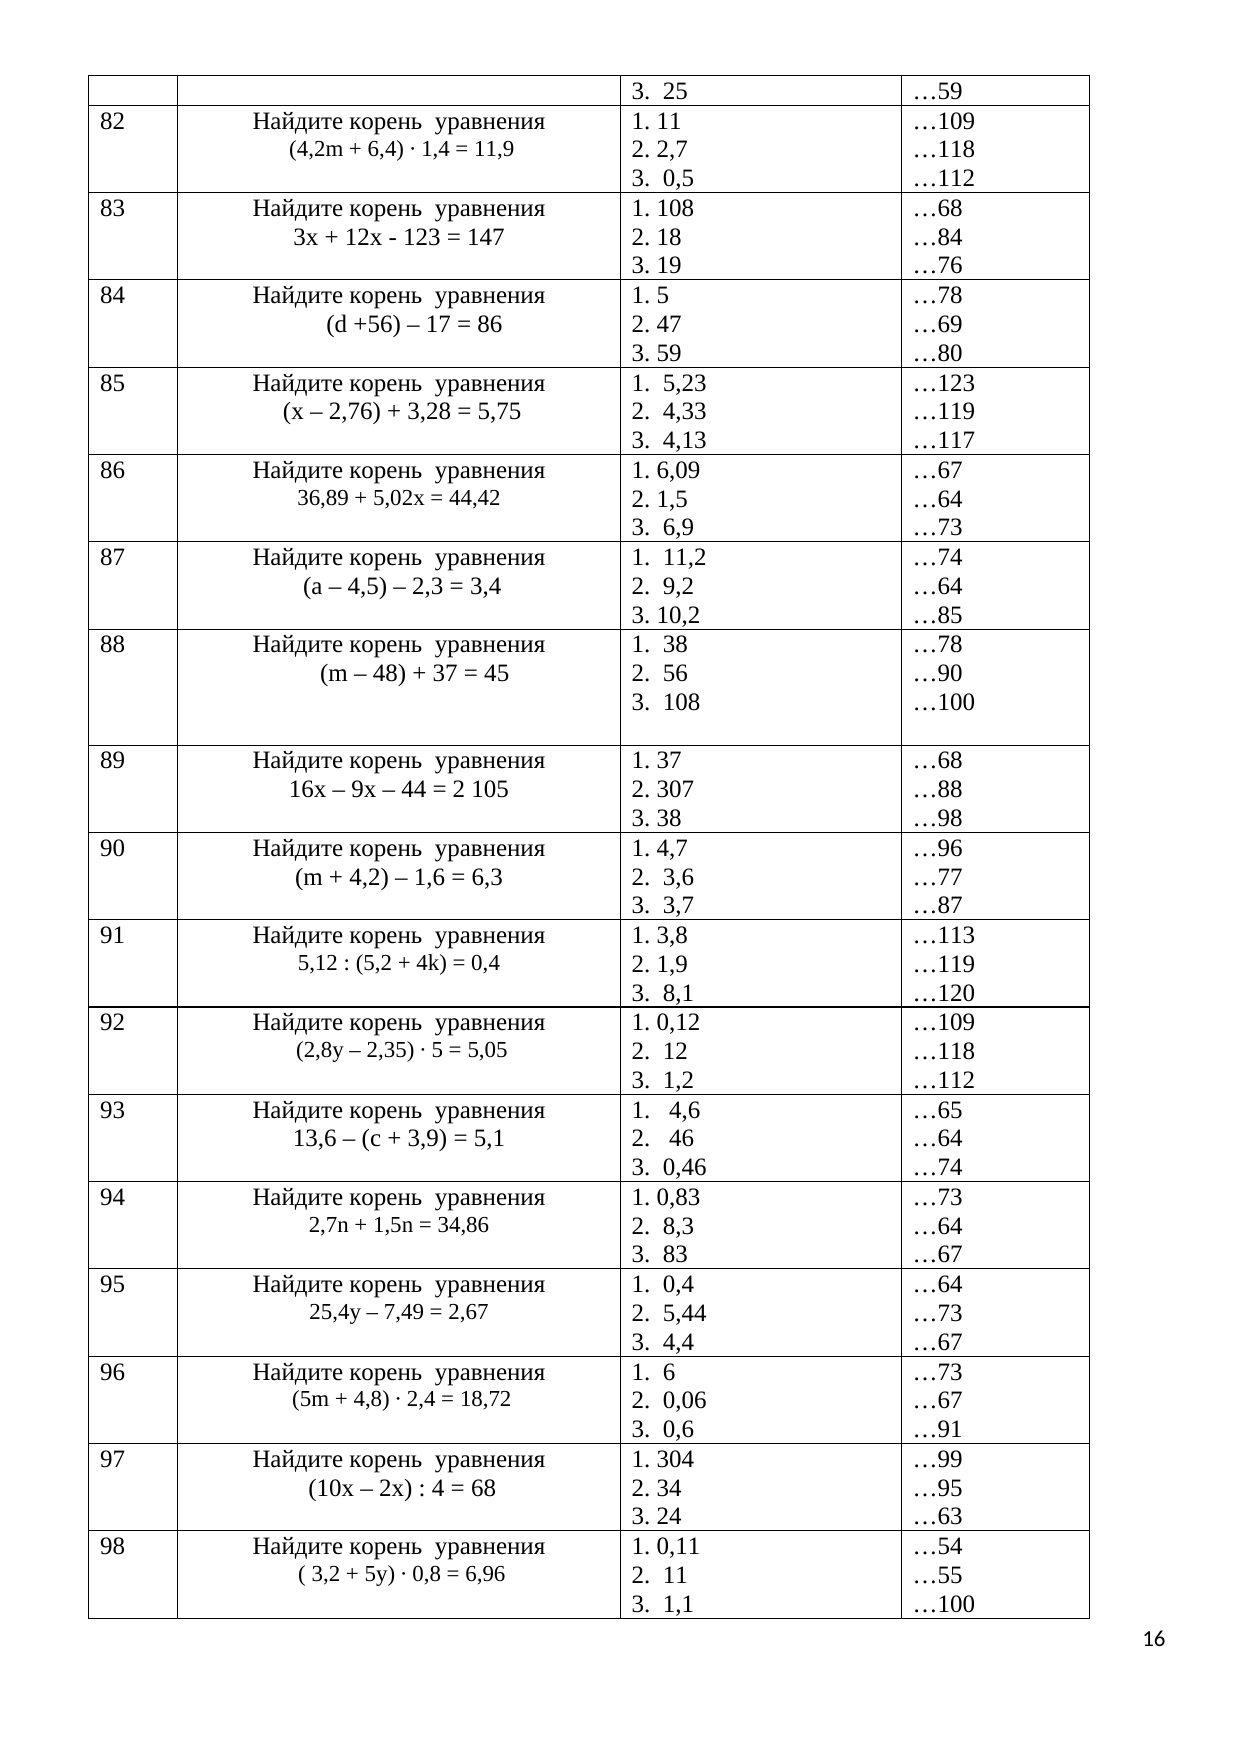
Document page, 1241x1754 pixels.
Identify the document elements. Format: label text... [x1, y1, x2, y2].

table_cell 93 [89, 1095, 177, 1181]
table_cell Найдите корень уравнения (m + 4,2) – 1,6 = 6,3 [178, 833, 620, 919]
table_cell 1. 0,12 2. 12 3. 1,2 [621, 1008, 901, 1094]
table_cell Найдите корень уравнения (d +56) – 17 = 86 [178, 280, 620, 367]
table_cell Найдите корень уравнения 3x + 12x - 123 = 147 [178, 193, 620, 279]
table_cell Найдите корень уравнения 5,12 : (5,2 + 4k) = 0,4 [178, 920, 620, 1006]
table_cell Найдите корень уравнения (m – 48) + 37 = 45 [178, 630, 620, 744]
table_cell 92 [89, 1008, 177, 1094]
table_cell 1. 11 2. 2,7 3. 0,5 [621, 106, 901, 192]
table_cell Найдите корень уравнения 16x – 9x – 44 = 2 105 [178, 746, 620, 832]
table_cell 1. 4,7 2. 3,6 3. 3,7 [621, 833, 901, 919]
table_cell 1. 0,4 2. 5,44 3. 4,4 [621, 1269, 901, 1356]
table_cell …64 …73 …67 [902, 1269, 1089, 1356]
table_cell Найдите корень уравнения 25,4y – 7,49 = 2,67 [178, 1269, 620, 1356]
table_cell Найдите корень уравнения (10x – 2x) : 4 = 68 [178, 1444, 620, 1530]
table_cell 1. 37 2. 307 3. 38 [621, 746, 901, 832]
table_cell Найдите корень уравнения (a – 4,5) – 2,3 = 3,4 [178, 542, 620, 628]
table_cell Найдите корень уравнения 36,89 + 5,02x = 44,42 [178, 455, 620, 541]
table_cell 82 [89, 106, 177, 192]
table_cell …78 …90 …100 [902, 630, 1089, 744]
table_cell 96 [89, 1357, 177, 1443]
table_cell …109 …118 …112 [902, 1008, 1089, 1094]
table_cell …74 …64 …85 [902, 542, 1089, 628]
table_cell 1. 31 2. 301 3. 25 [621, 76, 901, 105]
table_cell …68 …84 …76 [902, 193, 1089, 279]
table_cell 1. 5 2. 47 3. 59 [621, 280, 901, 367]
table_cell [178, 76, 620, 105]
table_cell 1. 5,23 2. 4,33 3. 4,13 [621, 368, 901, 454]
table_cell …73 …67 …91 [902, 1357, 1089, 1443]
table_cell 1. 38 2. 56 3. 108 [621, 630, 901, 744]
table_cell 1. 11,2 2. 9,2 3. 10,2 [621, 542, 901, 628]
table_cell 1. 0,83 2. 8,3 3. 83 [621, 1182, 901, 1268]
table_cell Найдите корень уравнения (5m + 4,8) ∙ 2,4 = 18,72 [178, 1357, 620, 1443]
table_cell …109 …118 …112 [902, 106, 1089, 192]
table_cell 1. 3,8 2. 1,9 3. 8,1 [621, 920, 901, 1006]
table_cell 1. 4,6 2. 46 3. 0,46 [621, 1095, 901, 1181]
table_cell …67 …64 …73 [902, 455, 1089, 541]
table_cell …66 …68 …59 [902, 76, 1089, 105]
table_cell 1. 304 2. 34 3. 24 [621, 1444, 901, 1530]
table_cell …68 …88 …98 [902, 746, 1089, 832]
table_cell 1. 0,11 2. 11 3. 1,1 [621, 1531, 901, 1617]
table_cell 83 [89, 193, 177, 279]
table_cell 91 [89, 920, 177, 1006]
table_cell Найдите корень уравнения (x – 2,76) + 3,28 = 5,75 [178, 368, 620, 454]
table_cell 85 [89, 368, 177, 454]
table_cell …54 …55 …100 [902, 1531, 1089, 1617]
table_cell …123 …119 …117 [902, 368, 1089, 454]
table_cell …96 …77 …87 [902, 833, 1089, 919]
table_cell 90 [89, 833, 177, 919]
table_cell 1. 6,09 2. 1,5 3. 6,9 [621, 455, 901, 541]
table_cell 81 [89, 76, 177, 105]
table_cell Найдите корень уравнения (2,8y – 2,35) ∙ 5 = 5,05 [178, 1008, 620, 1094]
table_cell 95 [89, 1269, 177, 1356]
table_cell 87 [89, 542, 177, 628]
table_cell Найдите корень уравнения (4,2m + 6,4) ∙ 1,4 = 11,9 [178, 106, 620, 192]
table_cell 86 [89, 455, 177, 541]
table_cell 1. 6 2. 0,06 3. 0,6 [621, 1357, 901, 1443]
table_cell …113 …119 …120 [902, 920, 1089, 1006]
table_cell 84 [89, 280, 177, 367]
table_cell 98 [89, 1531, 177, 1617]
table_cell Найдите корень уравнения ( 3,2 + 5y) ∙ 0,8 = 6,96 [178, 1531, 620, 1617]
table_cell 89 [89, 746, 177, 832]
table_cell 94 [89, 1182, 177, 1268]
table_cell …65 …64 …74 [902, 1095, 1089, 1181]
table_cell 88 [89, 630, 177, 744]
table_cell …73 …64 …67 [902, 1182, 1089, 1268]
table_cell 1. 108 2. 18 3. 19 [621, 193, 901, 279]
table_cell …78 …69 …80 [902, 280, 1089, 367]
table_cell Найдите корень уравнения 2,7n + 1,5n = 34,86 [178, 1182, 620, 1268]
table_cell Найдите корень уравнения 13,6 – (c + 3,9) = 5,1 [178, 1095, 620, 1181]
table_cell …99 …95 …63 [902, 1444, 1089, 1530]
table_cell 97 [89, 1444, 177, 1530]
